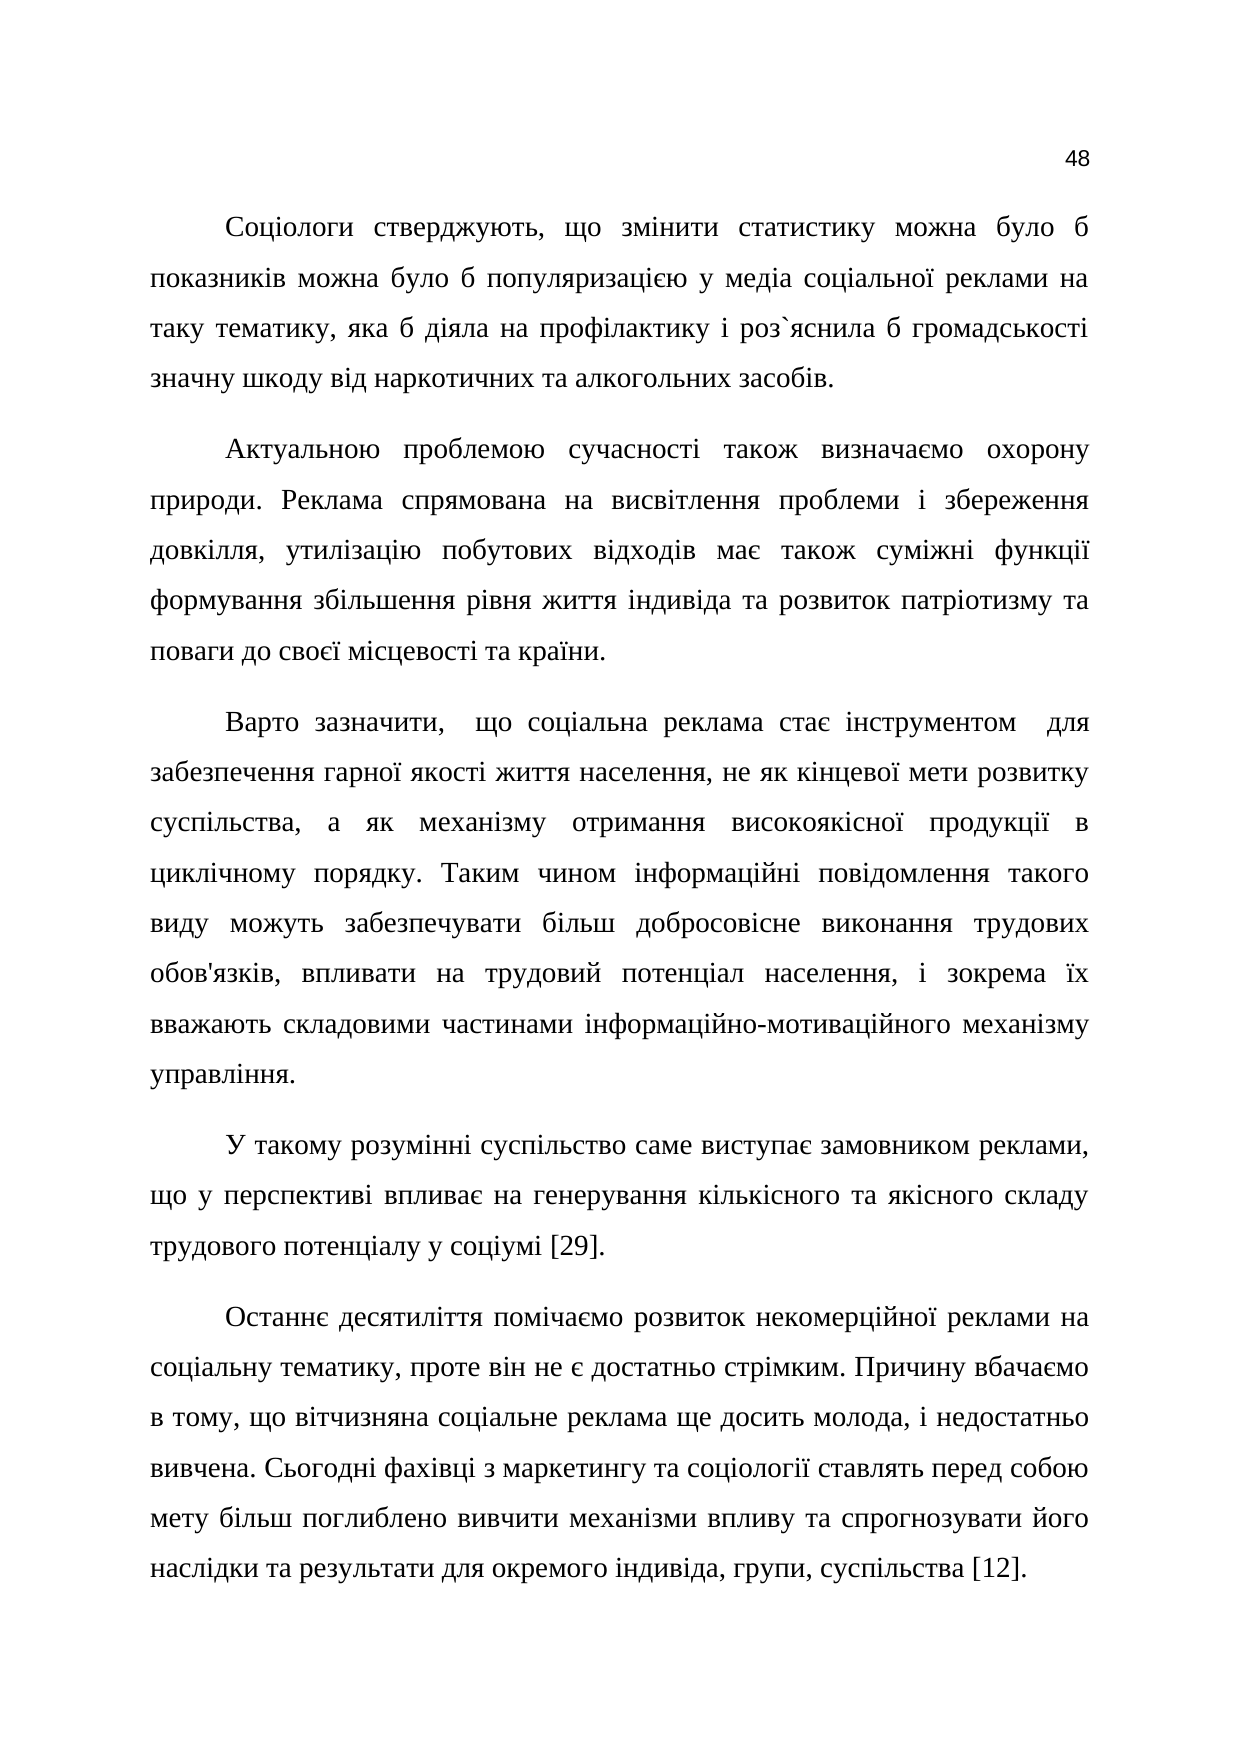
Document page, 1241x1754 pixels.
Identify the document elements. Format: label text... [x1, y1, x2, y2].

text Соціологи стверджують, що змінити статистику можна було б показників можна було б популяризацією у медіа соціальної реклами на таку тематику, яка б діяла на профілактику і роз`яснила б громадськості значну шкоду від наркотичних та алкогольних засобів. [150, 209, 1090, 394]
text У такому розумінні суспільство саме виступає замовником реклами, що у перспективі впливає на генерування кількісного та якісного складу трудового потенціалу у соціумі [29]. [150, 1127, 1090, 1261]
text Останнє десятиліття помічаємо розвиток некомерційної реклами на соціальну тематику, проте він не є достатньо стрімким. Причину вбачаємо в тому, що вітчизняна соціальне реклама ще досить молода, і недостатньо вивчена. Сьогодні фахівці з маркетингу та соціології ставлять перед собою мету більш поглиблено вивчити механізми впливу та спрогнозувати його наслідки та результати для окремого індивіда, групи, суспільства [12]. [150, 1299, 1090, 1584]
text Актуальною проблемою сучасності також визначаємо охорону природи. Реклама спрямована на висвітлення проблеми і збереження довкілля, утилізацію побутових відходів має також суміжні функції формування збільшення рівня життя індивіда та розвиток патріотизму та поваги до своєї місцевості та країни. [150, 431, 1090, 666]
text Варто зазначити, що соціальна реклама стає інструментом для забезпечення гарної якості життя населення, не як кінцевої мети розвитку суспільства, а як механізму отримання високоякісної продукції в циклічному порядку. Таким чином інформаційні повідомлення такого виду можуть забезпечувати більш добросовісне виконання трудових обов'язків, впливати на трудовий потенціал населення, і зокрема їх вважають складовими частинами інформаційно-мотиваційного механізму управління. [150, 704, 1090, 1089]
